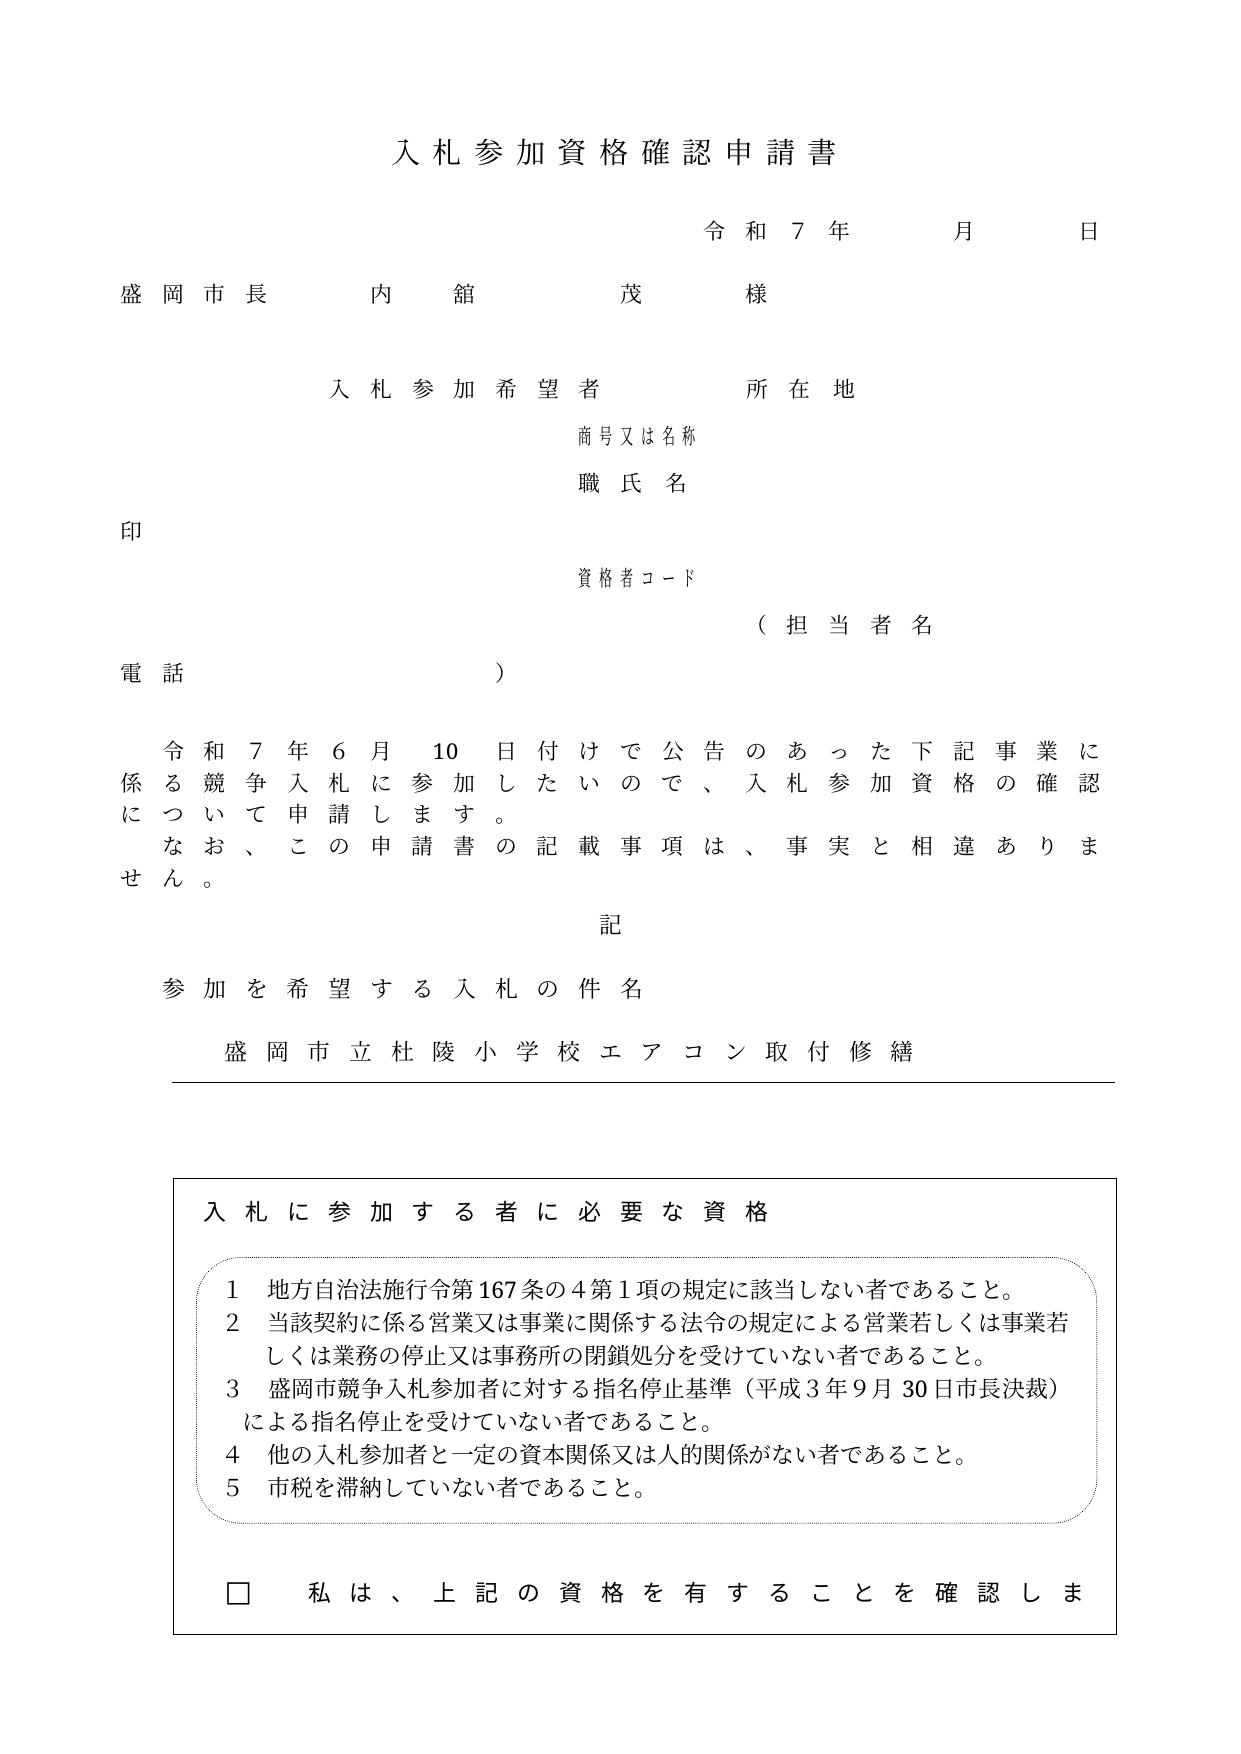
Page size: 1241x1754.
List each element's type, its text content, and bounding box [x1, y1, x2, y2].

text 令和７年 月 日 [120, 214, 1120, 246]
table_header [174, 1179, 1116, 1633]
text 参加を希望する入札の件名 [120, 956, 1120, 1019]
subtitle 記 [120, 892, 1120, 956]
text 令和７年６月10日付けで公告のあった下記事業に係る競争入札に参加したいので、入札参加資格の確認について申請します。 [120, 734, 1120, 829]
text 職氏名 印 [120, 467, 1120, 545]
table_header 盛岡市立杜陵小学校エアコン取付修繕 [172, 1019, 1115, 1082]
text （担当者名 電話 ） [120, 608, 1120, 687]
text 盛岡市長 内 舘 茂 様 [120, 277, 1120, 309]
text 入札参加希望者 所在地 [120, 372, 1120, 403]
text 入札参加資格確認申請書 [120, 119, 1120, 183]
text 商号又は名称 [120, 419, 1120, 451]
text なお、この申請書の記載事項は、事実と相違ありません。 [120, 829, 1120, 892]
text 資格者コード [120, 561, 1120, 593]
